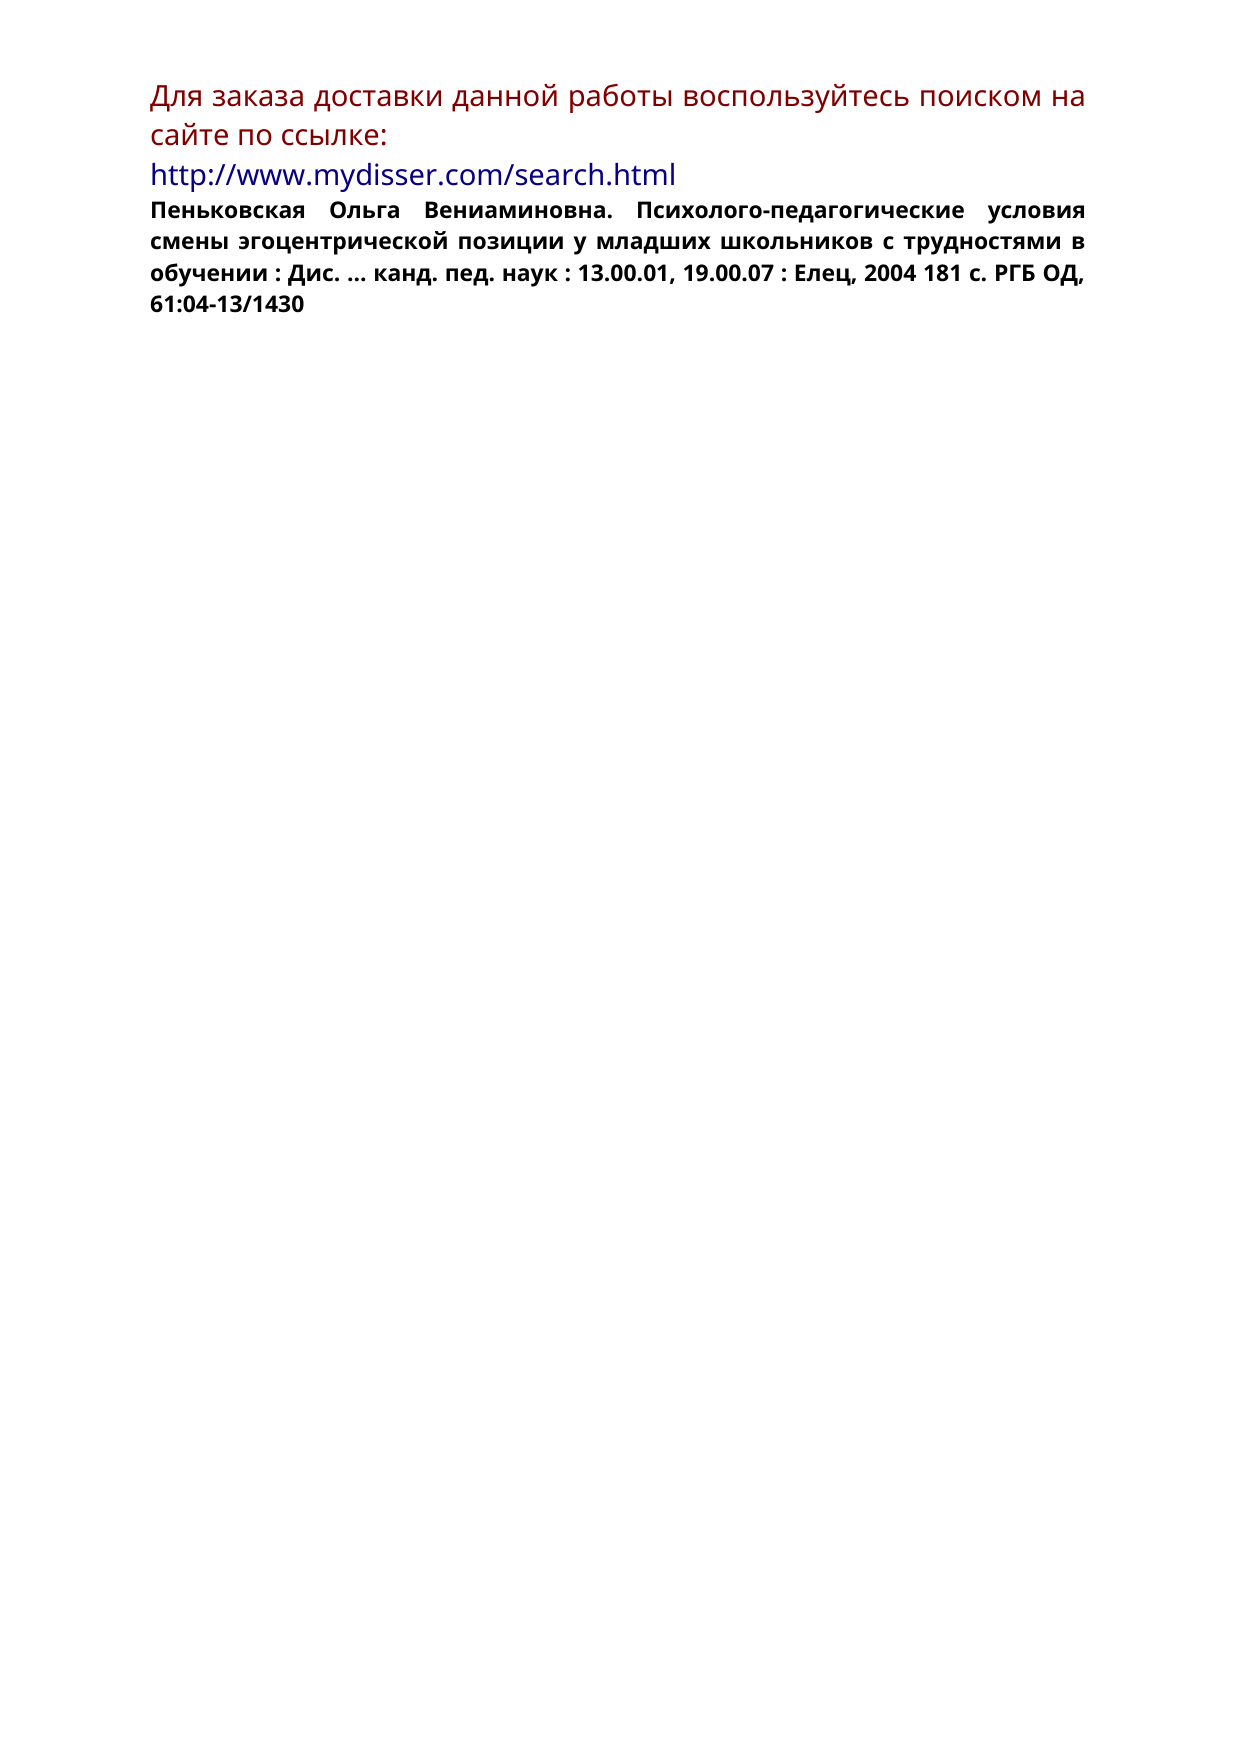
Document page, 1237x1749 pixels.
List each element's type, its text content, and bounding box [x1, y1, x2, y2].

text Пеньковская Ольга Вениаминовна. Психолого-педагогические условия смены эгоцентрической позиции у младших школьников с трудностями в обучении : Дис. ... канд. пед. наук : 13.00.01, 19.00.07 : Елец, 2004 181 c. РГБ ОД, 61:04-13/1430 [150, 194, 1086, 319]
